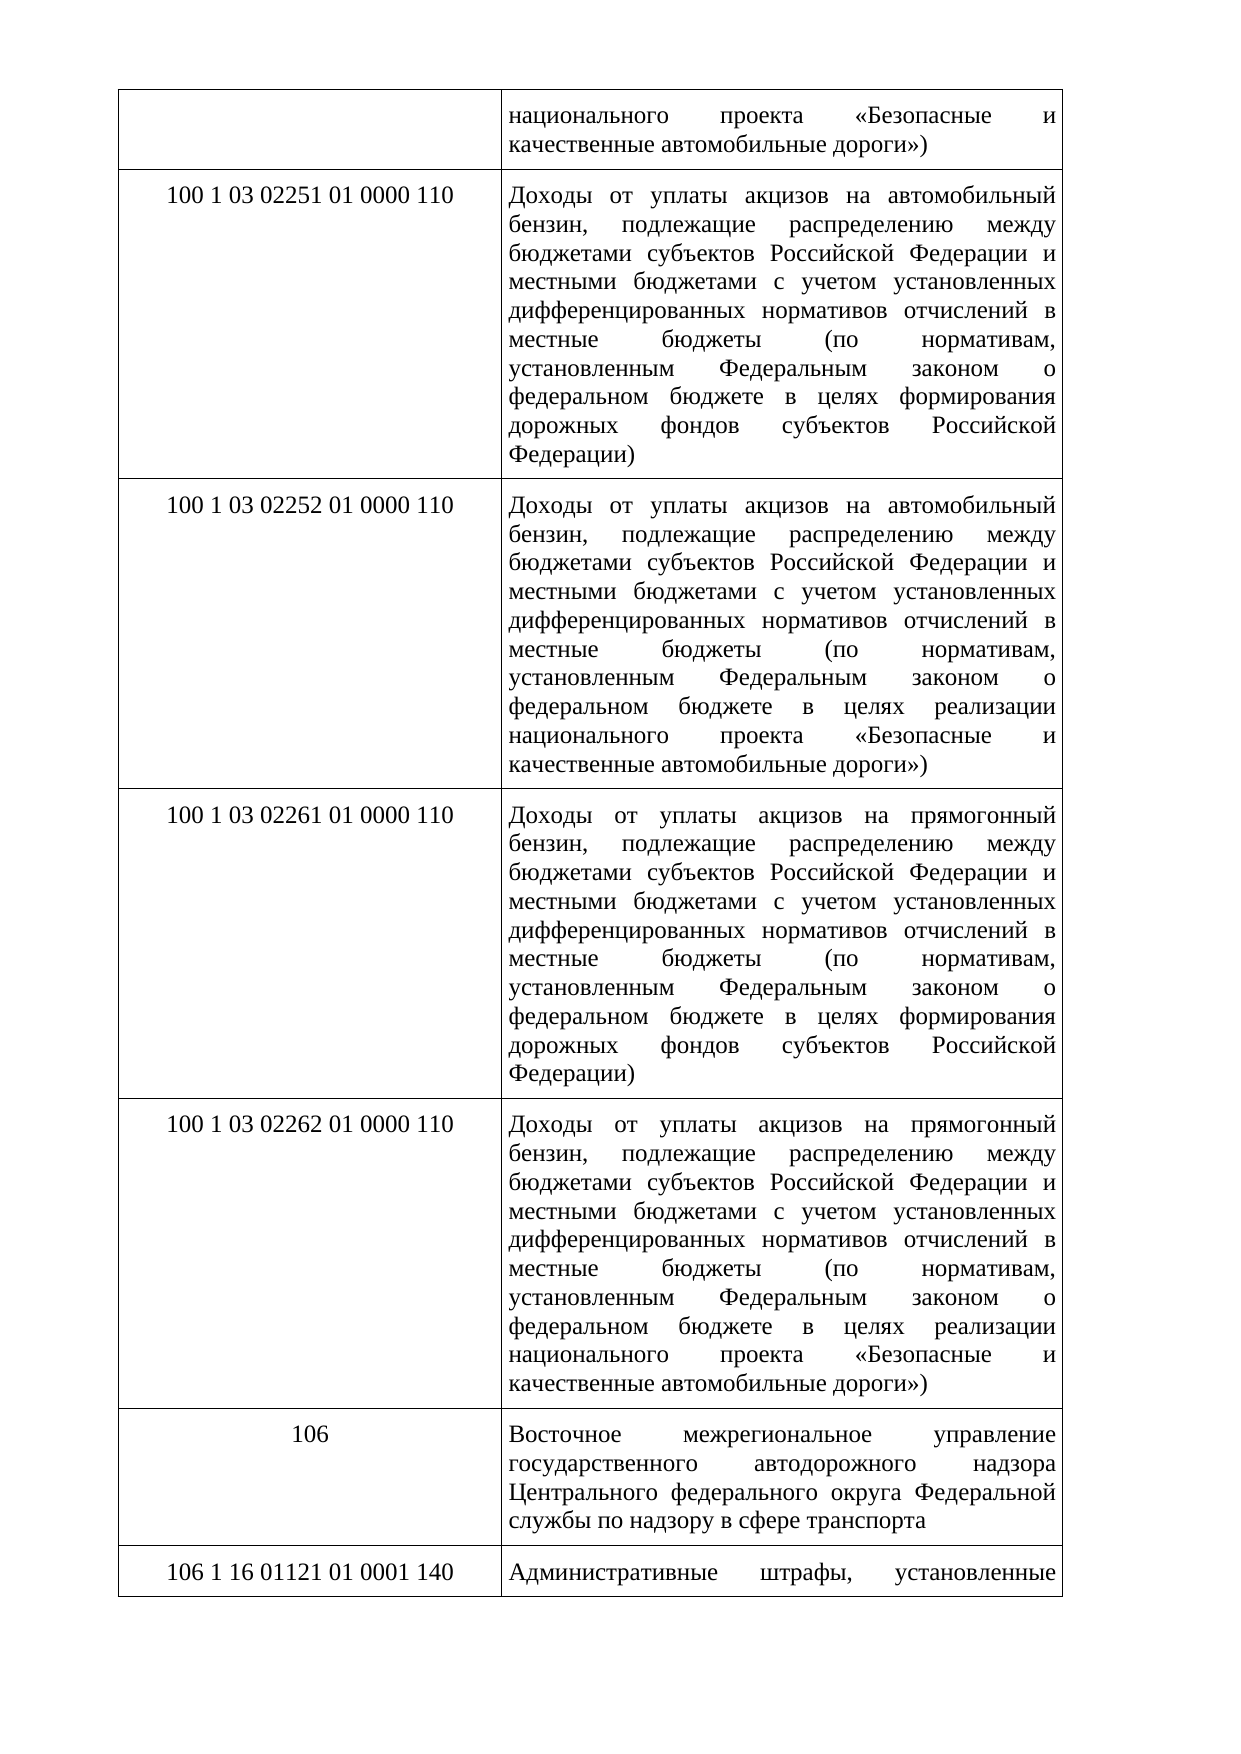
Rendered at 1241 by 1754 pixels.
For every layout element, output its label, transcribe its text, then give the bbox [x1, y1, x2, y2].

table_cell Доходы от уплаты акцизов на автомобильный бензин, подлежащие распределению между бюджетами субъектов Российской Федерации и местными бюджетами с учетом установленных дифференцированных нормативов отчислений в местные бюджеты (по нормативам, установленным Федеральным законом о федеральном бюджете в целях формирования дорожных фондов субъектов Российской Федерации) [502, 170, 1062, 478]
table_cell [502, 90, 1062, 168]
table_cell Восточное межрегиональное управление государственного автодорожного надзора Центрального федерального округа Федеральной службы по надзору в сфере транспорта [502, 1409, 1062, 1545]
table_cell 100 1 03 02252 01 0000 110 [119, 479, 501, 788]
table_cell Доходы от уплаты акцизов на прямогонный бензин, подлежащие распределению между бюджетами субъектов Российской Федерации и местными бюджетами с учетом установленных дифференцированных нормативов отчислений в местные бюджеты (по нормативам, установленным Федеральным законом о федеральном бюджете в целях реализации национального проекта «Безопасные и качественные автомобильные дороги») [502, 1099, 1062, 1408]
table_cell Доходы от уплаты акцизов на прямогонный бензин, подлежащие распределению между бюджетами субъектов Российской Федерации и местными бюджетами с учетом установленных дифференцированных нормативов отчислений в местные бюджеты (по нормативам, установленным Федеральным законом о федеральном бюджете в целях формирования дорожных фондов субъектов Российской Федерации) [502, 789, 1062, 1098]
table_cell 106 [119, 1409, 501, 1545]
table_cell 100 1 03 02262 01 0000 110 [119, 1099, 501, 1408]
table_cell 100 1 03 02261 01 0000 110 [119, 789, 501, 1098]
table_cell 100 1 03 02251 01 0000 110 [119, 170, 501, 478]
table_cell Доходы от уплаты акцизов на автомобильный бензин, подлежащие распределению между бюджетами субъектов Российской Федерации и местными бюджетами с учетом установленных дифференцированных нормативов отчислений в местные бюджеты (по нормативам, установленным Федеральным законом о федеральном бюджете в целях реализации национального проекта «Безопасные и качественные автомобильные дороги») [502, 479, 1062, 788]
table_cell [502, 1546, 1062, 1596]
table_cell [119, 1546, 501, 1596]
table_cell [119, 90, 501, 168]
